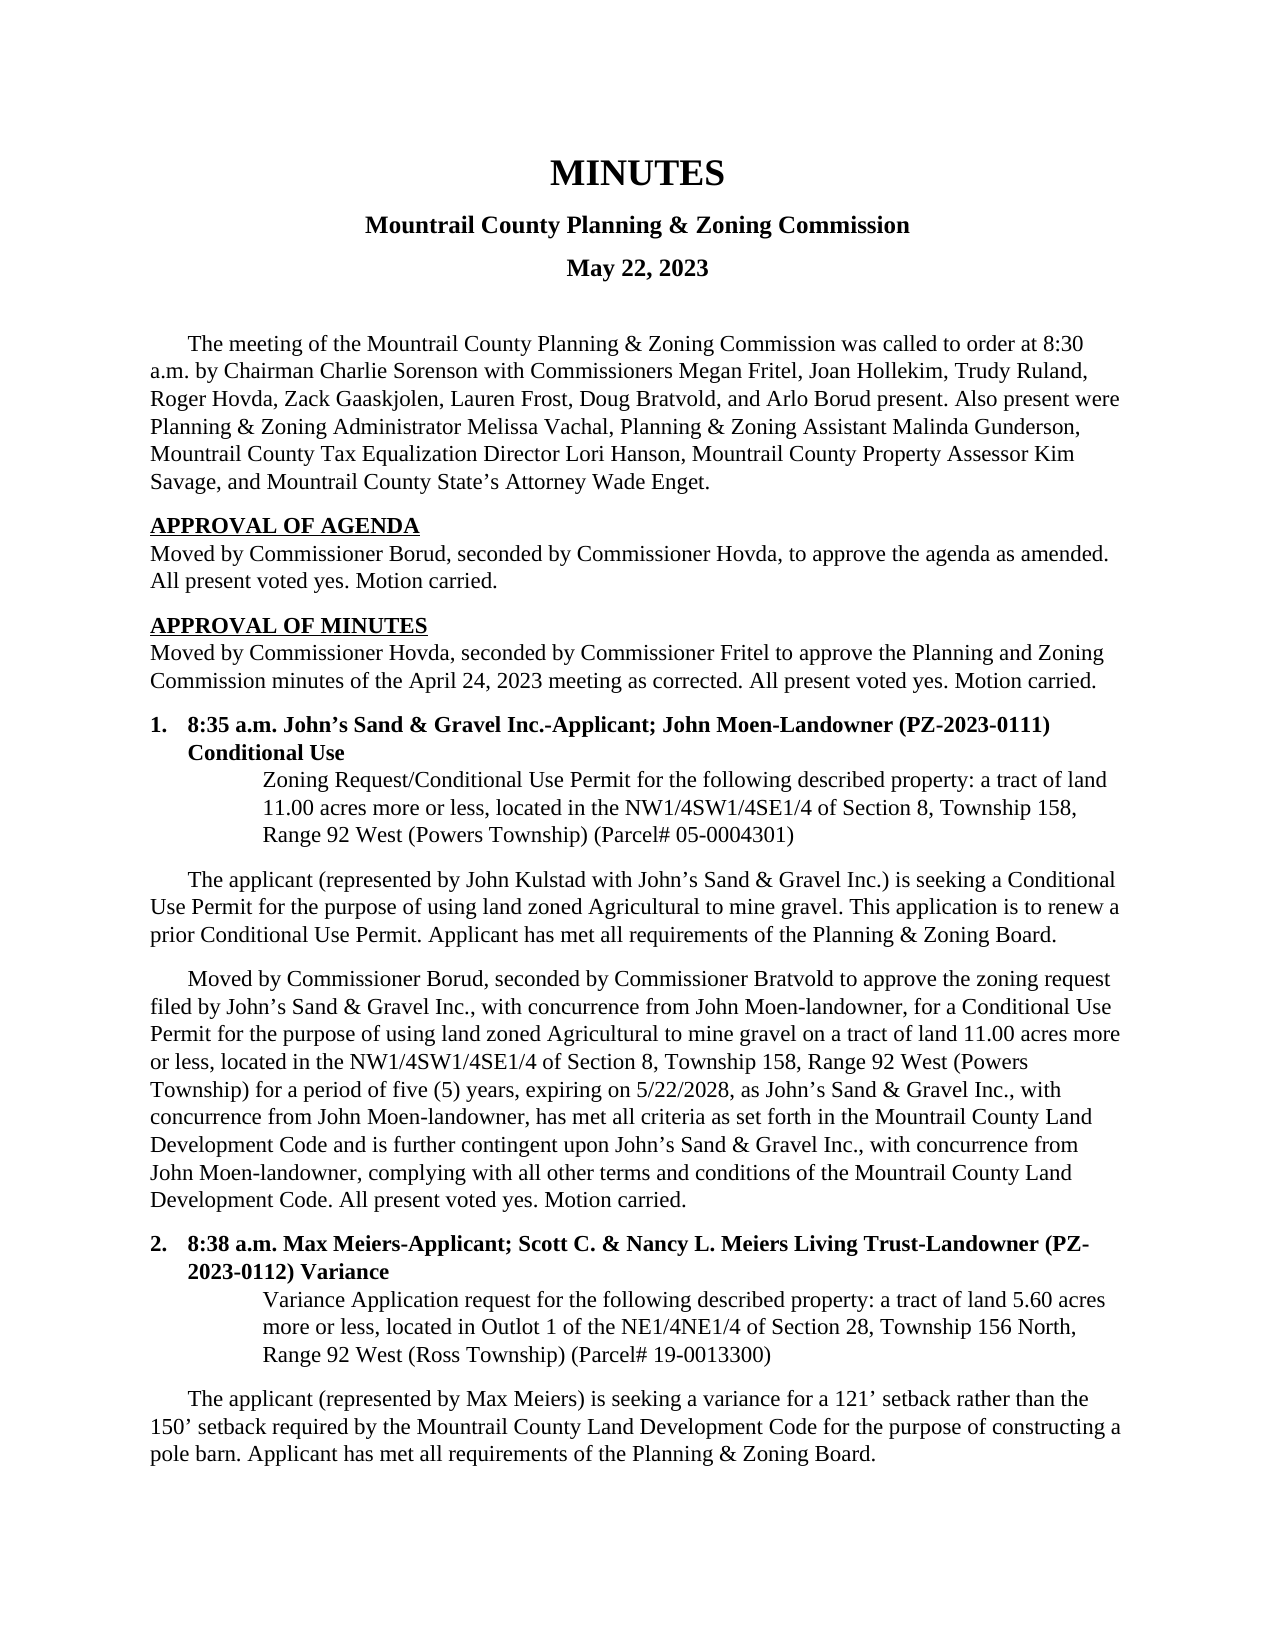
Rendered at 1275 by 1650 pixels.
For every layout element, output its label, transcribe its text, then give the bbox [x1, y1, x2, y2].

text Moved by Commissioner Borud, seconded by Commissioner Bratvold to approve the zoning request filed by John’s Sand & Gravel Inc., with concurrence from John Moen-landowner, for a Conditional Use Permit for the purpose of using land zoned Agricultural to mine gravel on a tract of land 11.00 acres more or less, located in the NW1/4SW1/4SE1/4 of Section 8, Township 158, Range 92 West (Powers Township) for a period of five (5) years, expiring on 5/22/2028, as John’s Sand & Gravel Inc., with concurrence from John Moen-landowner, has met all criteria as set forth in the Mountrail County Land Development Code and is further contingent upon John’s Sand & Gravel Inc., with concurrence from John Moen-landowner, complying with all other terms and conditions of the Mountrail County Land Development Code. All present voted yes. Motion carried. [150, 965, 1125, 1212]
text APPROVAL OF MINUTES [150, 612, 1125, 638]
text APPROVAL OF AGENDA [150, 512, 1125, 538]
text The applicant (represented by Max Meiers) is seeking a variance for a 121’ setback rather than the 150’ setback required by the Mountrail County Land Development Code for the purpose of constructing a pole barn. Applicant has met all requirements of the Planning & Zoning Board. [150, 1385, 1125, 1467]
text May 22, 2023 [150, 253, 1125, 282]
text Zoning Request/Conditional Use Permit for the following described property: a tract of land 11.00 acres more or less, located in the NW1/4SW1/4SE1/4 of Section 8, Township 158, Range 92 West (Powers Township) (Parcel# 05-0004301) [262, 766, 1125, 848]
text Moved by Commissioner Borud, seconded by Commissioner Hovda, to approve the agenda as amended. All present voted yes. Motion carried. [150, 540, 1125, 594]
title MINUTES [150, 150, 1125, 193]
text Moved by Commissioner Hovda, seconded by Commissioner Fritel to approve the Planning and Zoning Commission minutes of the April 24, 2023 meeting as corrected. All present voted yes. Motion carried. [150, 639, 1125, 693]
list 8:35 a.m. John’s Sand & Gravel Inc.-Applicant; John Moen-Landowner (PZ-2023-0111) Conditional Use [150, 711, 1125, 765]
text Variance Application request for the following described property: a tract of land 5.60 acres more or less, located in Outlot 1 of the NE1/4NE1/4 of Section 28, Township 156 North, Range 92 West (Ross Township) (Parcel# 19-0013300) [262, 1286, 1125, 1367]
list 8:38 a.m. Max Meiers-Applicant; Scott C. & Nancy L. Meiers Living Trust-Landowner (PZ-2023-0112) Variance [150, 1230, 1125, 1284]
text The applicant (represented by John Kulstad with John’s Sand & Gravel Inc.) is seeking a Conditional Use Permit for the purpose of using land zoned Agricultural to mine gravel. This application is to renew a prior Conditional Use Permit. Applicant has met all requirements of the Planning & Zoning Board. [150, 866, 1125, 947]
text The meeting of the Mountrail County Planning & Zoning Commission was called to order at 8:30 a.m. by Chairman Charlie Sorenson with Commissioners Megan Fritel, Joan Hollekim, Trudy Ruland, Roger Hovda, Zack Gaaskjolen, Lauren Frost, Doug Bratvold, and Arlo Borud present. Also present were Planning & Zoning Administrator Melissa Vachal, Planning & Zoning Assistant Malinda Gunderson, Mountrail County Tax Equalization Director Lori Hanson, Mountrail County Property Assessor Kim Savage, and Mountrail County State’s Attorney Wade Enget. [150, 330, 1125, 494]
text Mountrail County Planning & Zoning Commission [150, 210, 1125, 239]
